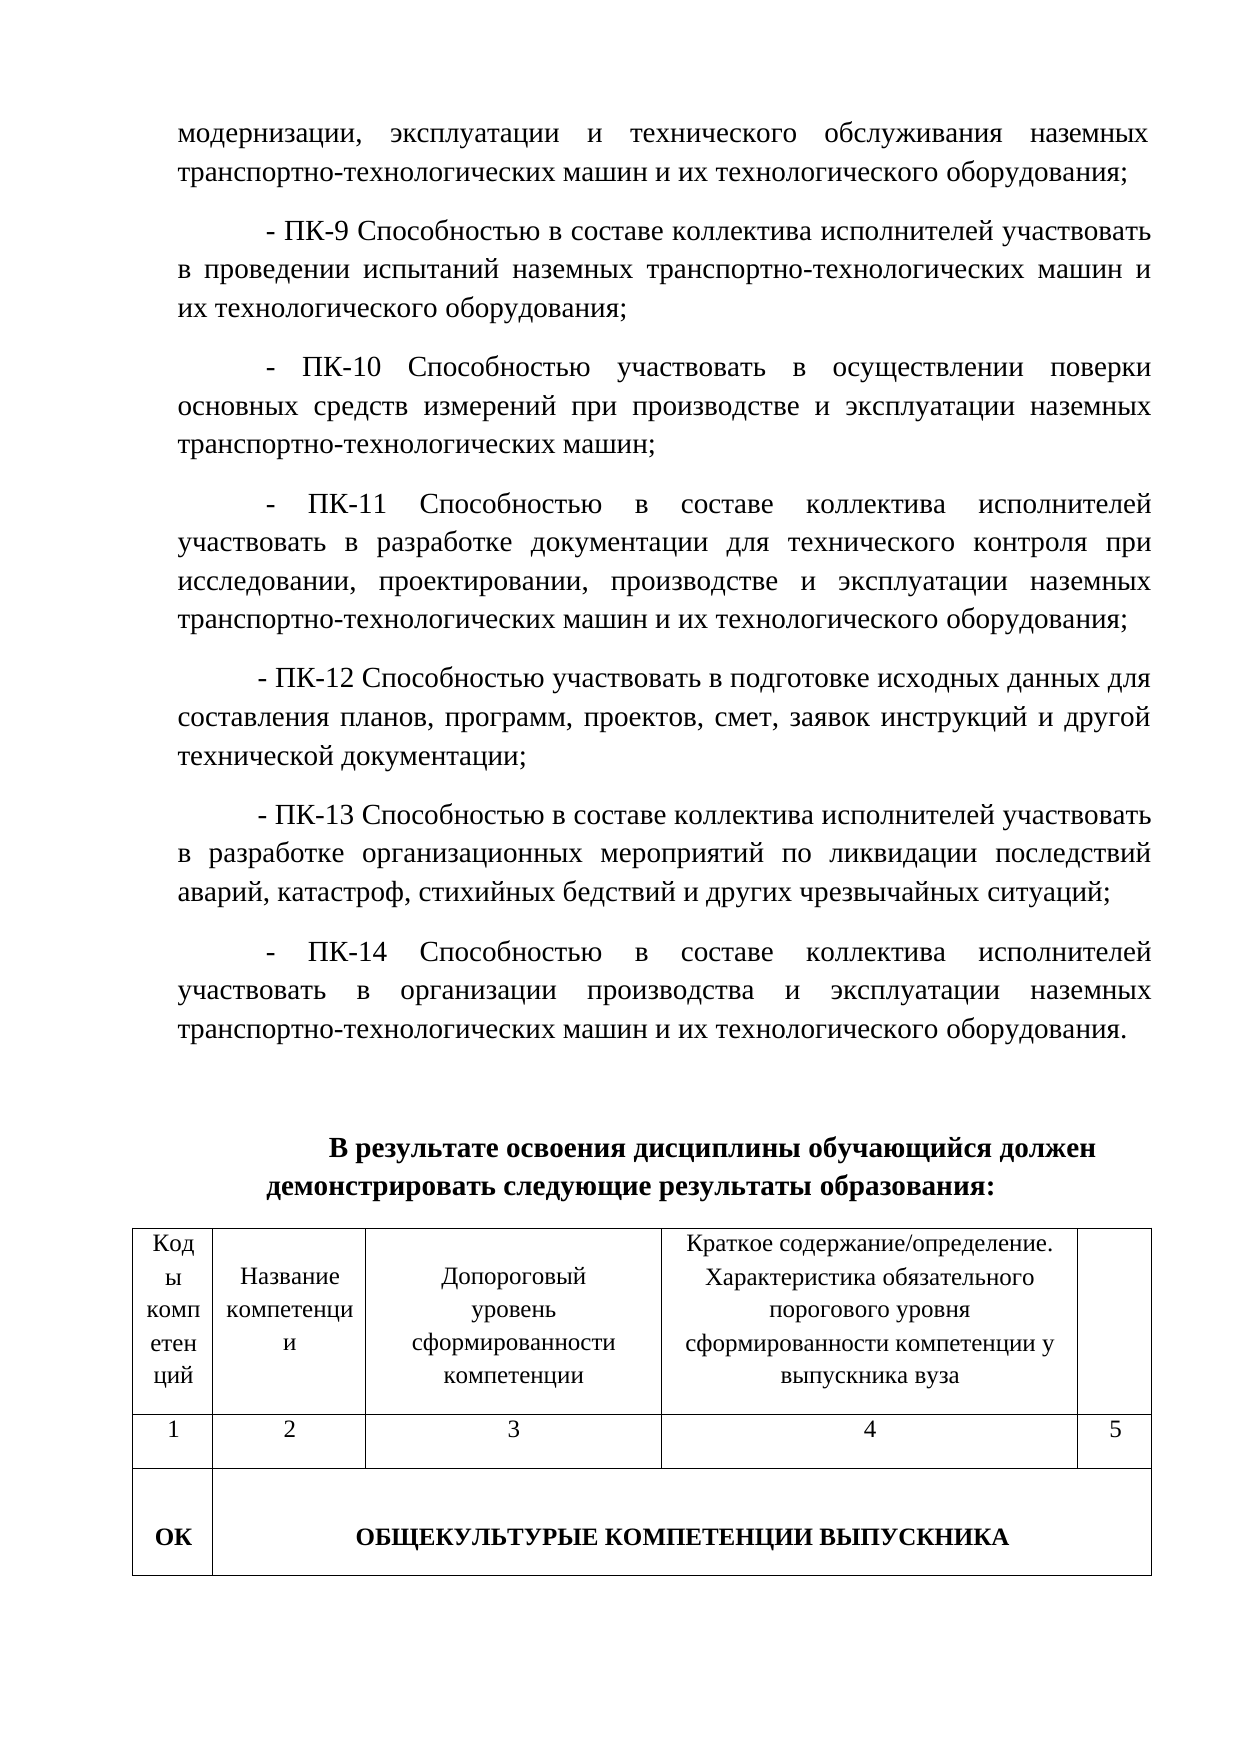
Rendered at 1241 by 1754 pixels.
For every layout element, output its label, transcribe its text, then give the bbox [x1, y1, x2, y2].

list ПК-10 Способностью участвовать в осуществлении поверки основных средств измерений при производстве и эксплуатации наземных транспортно-технологических машин; [177, 349, 1152, 460]
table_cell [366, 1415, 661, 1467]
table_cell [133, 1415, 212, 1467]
list ПК-13 Способностью в составе коллектива исполнителей участвовать в разработке организационных мероприятий по ликвидации последствий аварий, катастроф, стихийных бедствий и других чрезвычайных ситуаций; [177, 797, 1152, 908]
subtitle В результате освоения дисциплины обучающийся должен демонстрировать следующие результаты образования: [266, 1130, 1152, 1202]
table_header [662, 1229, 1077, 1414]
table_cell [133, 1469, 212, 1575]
list ПК-12 Способностью участвовать в подготовке исходных данных для составления планов, программ, проектов, смет, заявок инструкций и другой технической документации; [177, 661, 1151, 771]
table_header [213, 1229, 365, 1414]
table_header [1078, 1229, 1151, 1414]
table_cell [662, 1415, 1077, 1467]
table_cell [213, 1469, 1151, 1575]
list ПК-14 Способностью в составе коллектива исполнителей участвовать в организации производства и эксплуатации наземных транспортно-технологических машин и их технологического оборудования. [177, 934, 1152, 1044]
text модернизации, эксплуатации и технического обслуживания наземных транспортно-технологических машин и их технологического оборудования; [177, 115, 1151, 187]
list ПК-9 Способностью в составе коллектива исполнителей участвовать в проведении испытаний наземных транспортно-технологических машин и их технологического оборудования; [177, 213, 1152, 323]
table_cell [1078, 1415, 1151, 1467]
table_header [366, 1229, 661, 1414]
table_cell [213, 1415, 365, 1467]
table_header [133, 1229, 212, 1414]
list ПК-11 Способностью в составе коллектива исполнителей участвовать в разработке документации для технического контроля при исследовании, проектировании, производстве и эксплуатации наземных транспортно-технологических машин и их технологического оборудования; [177, 486, 1152, 635]
